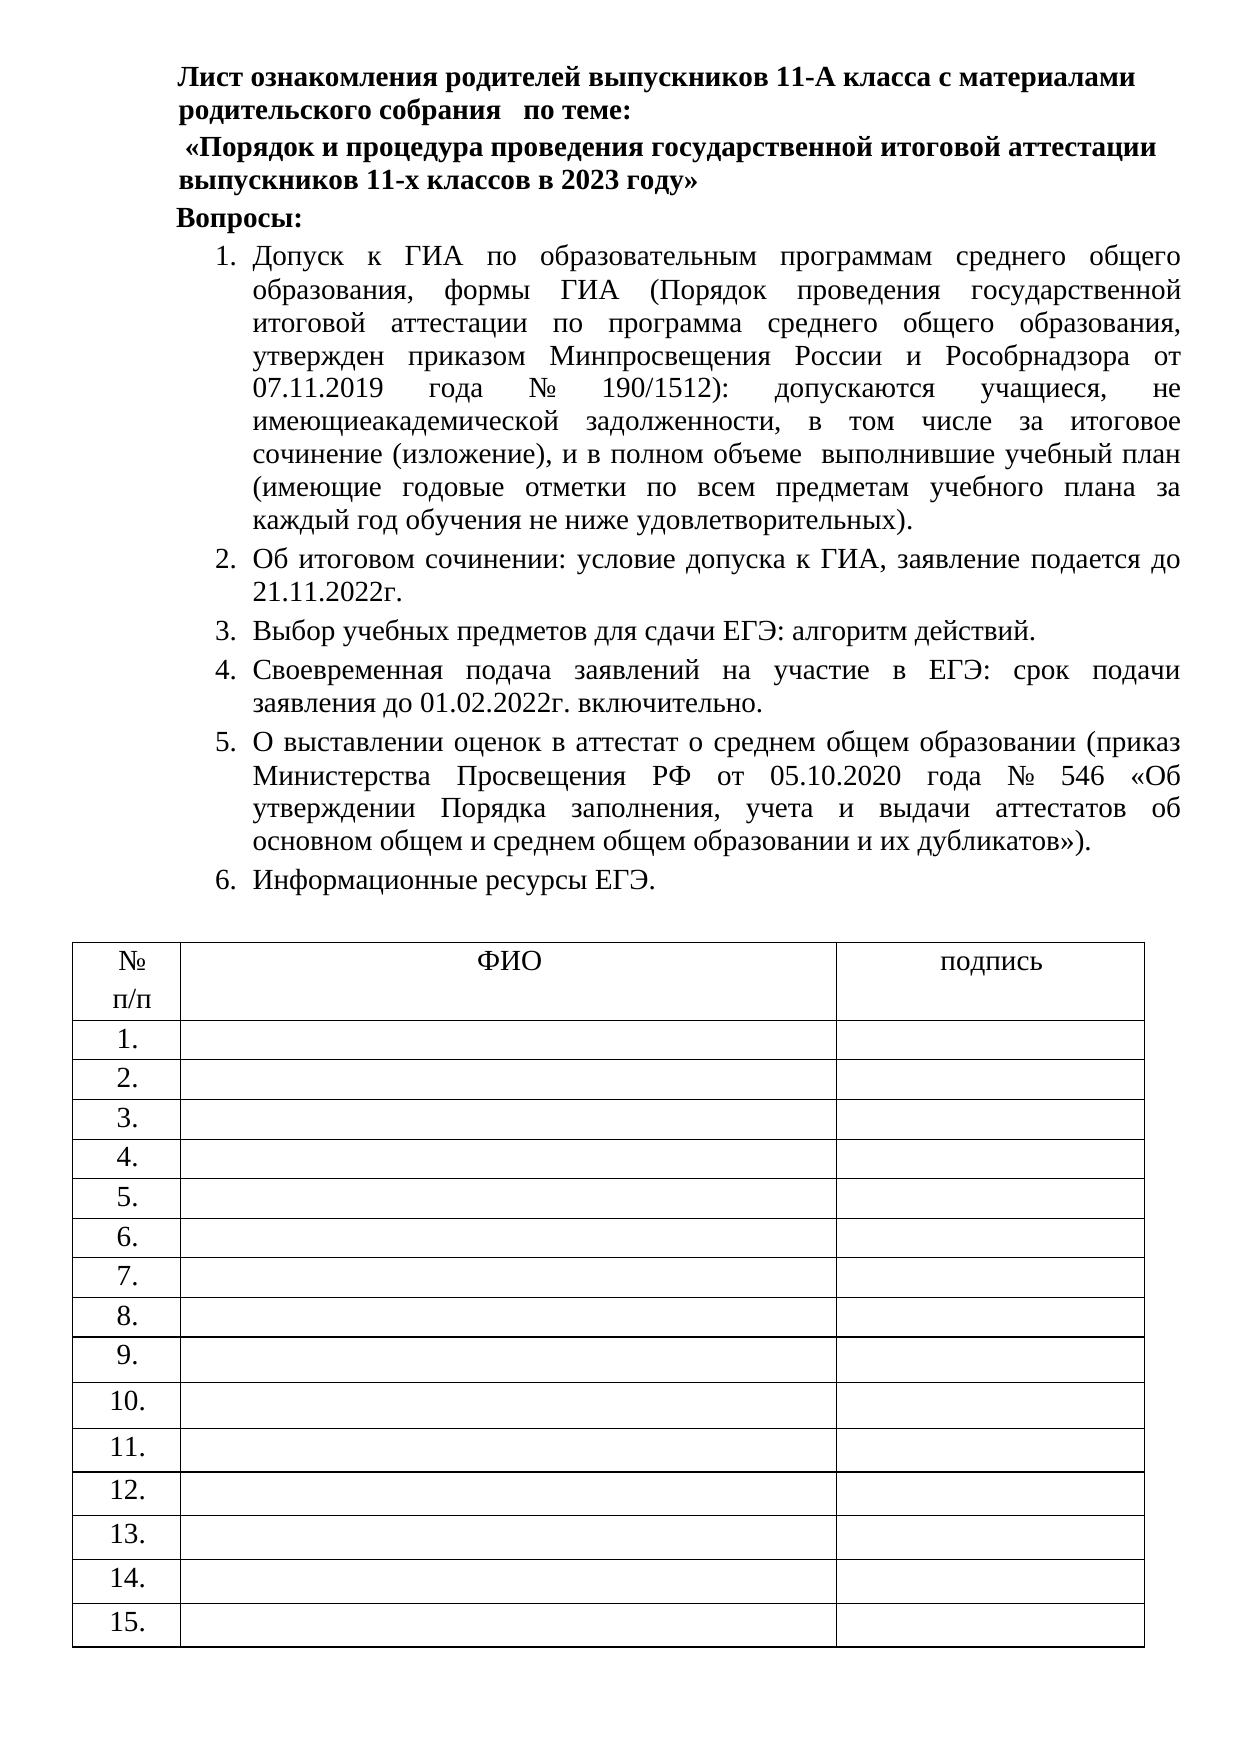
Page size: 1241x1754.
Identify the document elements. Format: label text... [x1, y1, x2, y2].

table_cell [181, 1604, 836, 1646]
table_cell 3. [73, 1100, 180, 1138]
table_cell 15. [73, 1604, 180, 1646]
table_cell 11. [73, 1429, 180, 1471]
list Об итоговом сочинении: условие допуска к ГИА, заявление подается до 21.11.2022г. [215, 542, 1182, 608]
table_cell [181, 1258, 836, 1297]
table_cell 8. [73, 1298, 180, 1336]
text Вопросы: [176, 201, 1182, 234]
table_cell [181, 1338, 836, 1382]
table_cell [181, 1298, 836, 1336]
table_cell [181, 1060, 836, 1099]
table_cell [837, 1338, 1144, 1382]
table_cell [837, 1560, 1144, 1603]
table_cell 6. [73, 1219, 180, 1257]
table_cell [837, 1429, 1144, 1471]
table_cell 9. [73, 1338, 180, 1382]
list Выбор учебных предметов для сдачи ЕГЭ: алгоритм действий. [215, 614, 1182, 647]
text Лист ознакомления родителей выпускников 11-А класса с материалами родительского собрания по теме: [177, 60, 1183, 126]
table_cell [837, 1473, 1144, 1515]
table_cell 5. [73, 1179, 180, 1218]
table_cell [837, 1516, 1144, 1559]
table_cell [837, 1604, 1144, 1646]
table_cell [181, 1219, 836, 1257]
list Своевременная подача заявлений на участие в ЕГЭ: срок подачи заявления до 01.02.2022г. включительно. [215, 653, 1182, 719]
table_cell [837, 1383, 1144, 1428]
table_cell [181, 1140, 836, 1178]
table_cell 13. [73, 1516, 180, 1559]
table_header подпись [837, 943, 1144, 1020]
table_cell [181, 1021, 836, 1059]
table_cell [837, 1140, 1144, 1178]
table_cell [837, 1021, 1144, 1059]
table_cell 4. [73, 1140, 180, 1178]
table_cell 1. [73, 1021, 180, 1059]
table_cell [181, 1429, 836, 1471]
table_cell [181, 1473, 836, 1515]
table_cell 2. [73, 1060, 180, 1099]
table_cell [837, 1298, 1144, 1336]
list О выставлении оценок в аттестат о среднем общем образовании (приказ Министерства Просвещения РФ от 05.10.2020 года № 546 «Об утверждении Порядка заполнения, учета и выдачи аттестатов об основном общем и среднем общем образовании и их дубликатов»). [215, 725, 1182, 857]
table_cell [181, 1100, 836, 1138]
table_header ФИО [181, 943, 836, 1020]
table_cell [181, 1383, 836, 1428]
table_cell [181, 1516, 836, 1559]
list Информационные ресурсы ЕГЭ. [215, 863, 1182, 896]
table_cell [837, 1100, 1144, 1138]
table_cell 12. [73, 1473, 180, 1515]
table_cell [181, 1560, 836, 1603]
table_cell [837, 1060, 1144, 1099]
table_cell [837, 1219, 1144, 1257]
table_cell 14. [73, 1560, 180, 1603]
table_cell 7. [73, 1258, 180, 1297]
table_cell [181, 1179, 836, 1218]
table_cell 10. [73, 1383, 180, 1428]
text «Порядок и процедура проведения государственной итоговой аттестации выпускников 11-х классов в 2023 году» [177, 130, 1183, 196]
table_header № п/п [73, 943, 180, 1020]
list Допуск к ГИА по образовательным программам среднего общего образования, формы ГИА (Порядок проведения государственной итоговой аттестации по программа среднего общего образования, утвержден приказом Минпросвещения России и Рособрнадзора от 07.11.2019 года № 190/1512): допускаются учащиеся, не имеющиеакадемической задолженности, в том числе за итоговое сочинение (изложение), и в полном объеме выполнившие учебный план (имеющие годовые отметки по всем предметам учебного плана за каждый год обучения не ниже удовлетворительных). [215, 239, 1182, 536]
table_cell [837, 1258, 1144, 1297]
table_cell [837, 1179, 1144, 1218]
